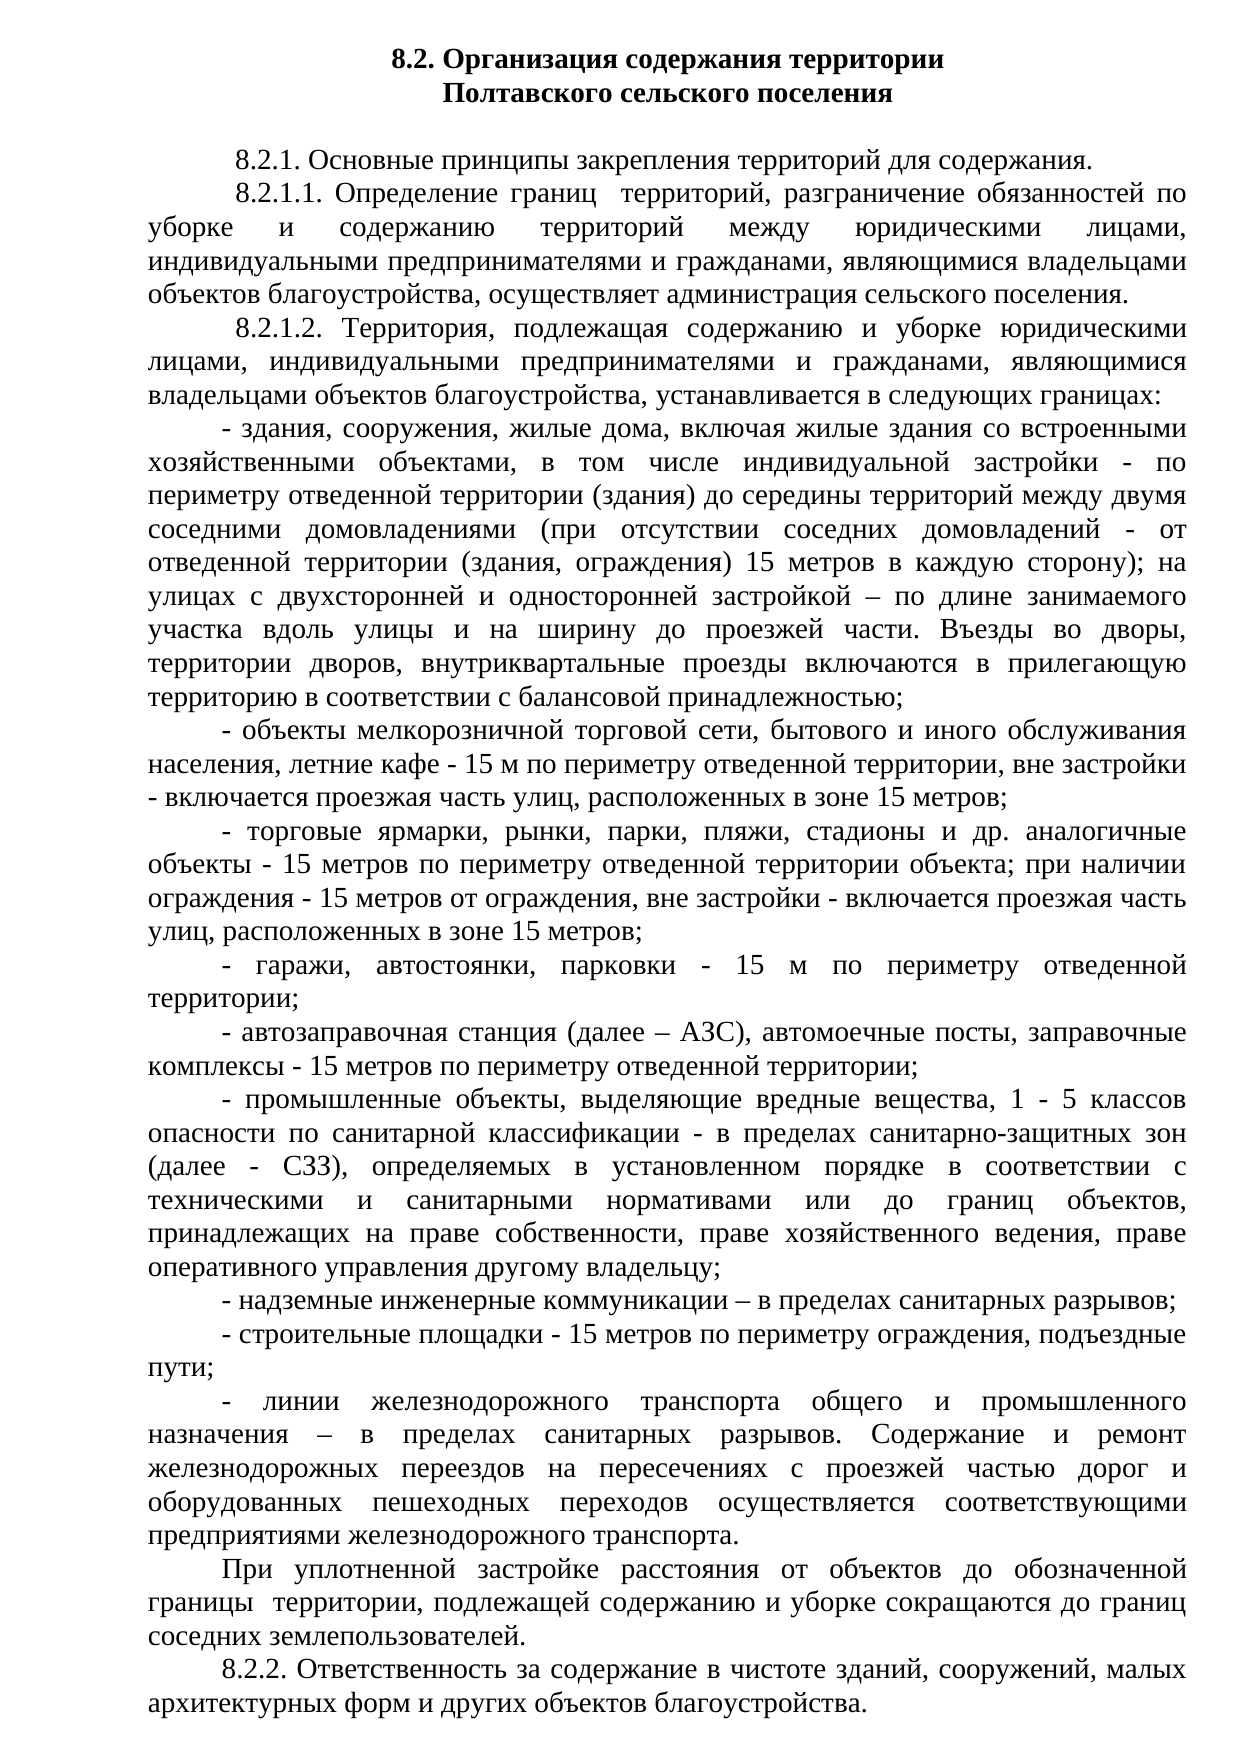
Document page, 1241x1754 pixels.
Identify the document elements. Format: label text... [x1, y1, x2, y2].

text - объекты мелкорозничной торговой сети, бытового и иного обслуживания населения, летние кафе - 15 м по периметру отведенной территории, вне застройки - включается проезжая часть улиц, расположенных в зоне 15 метров; [148, 712, 1188, 813]
text 8.2.1.2. Территория, подлежащая содержанию и уборке юридическими лицами, индивидуальными предпринимателями и гражданами, являющимися владельцами объектов благоустройства, устанавливается в следующих границах: [148, 310, 1188, 410]
text 8.2.2. Ответственность за содержание в чистоте зданий, сооружений, малых архитектурных форм и других объектов благоустройства. [148, 1651, 1188, 1718]
text - линии железнодорожного транспорта общего и промышленного назначения – в пределах санитарных разрывов. Содержание и ремонт железнодорожных переездов на пересечениях с проезжей частью дорог и оборудованных пешеходных переходов осуществляется соответствующими предприятиями железнодорожного транспорта. [148, 1383, 1188, 1551]
text - гаражи, автостоянки, парковки - 15 м по периметру отведенной территории; [148, 947, 1188, 1014]
text - здания, сооружения, жилые дома, включая жилые здания со встроенными хозяйственными объектами, в том числе индивидуальной застройки - по периметру отведенной территории (здания) до середины территорий между двумя соседними домовладениями (при отсутствии соседних домовладений - от отведенной территории (здания, ограждения) 15 метров в каждую сторону); на улицах с двухсторонней и односторонней застройкой – по длине занимаемого участка вдоль улицы и на ширину до проезжей части. Въезды во дворы, территории дворов, внутриквартальные проезды включаются в прилегающую территорию в соответствии с балансовой принадлежностью; [148, 410, 1188, 712]
text При уплотненной застройке расстояния от объектов до обозначенной границы территории, подлежащей содержанию и уборке сокращаются до границ соседних землепользователей. [148, 1551, 1188, 1651]
text - автозаправочная станция (далее – АЗС), автомоечные посты, заправочные комплексы - 15 метров по периметру отведенной территории; [148, 1014, 1188, 1081]
text - промышленные объекты, выделяющие вредные вещества, 1 - 5 классов опасности по санитарной классификации - в пределах санитарно-защитных зон (далее - СЗЗ), определяемых в установленном порядке в соответствии с техническими и санитарными нормативами или до границ объектов, принадлежащих на праве собственности, праве хозяйственного ведения, праве оперативного управления другому владельцу; [148, 1081, 1188, 1282]
subtitle Полтавского сельского поселения [148, 75, 1188, 108]
text 8.2.1.1. Определение границ территорий, разграничение обязанностей по уборке и содержанию территорий между юридическими лицами, индивидуальными предпринимателями и гражданами, являющимися владельцами объектов благоустройства, осуществляет администрация сельского поселения. [148, 176, 1188, 310]
text - надземные инженерные коммуникации – в пределах санитарных разрывов; [148, 1282, 1188, 1316]
text - торговые ярмарки, рынки, парки, пляжи, стадионы и др. аналогичные объекты - 15 метров по периметру отведенной территории объекта; при наличии ограждения - 15 метров от ограждения, вне застройки - включается проезжая часть улиц, расположенных в зоне 15 метров; [148, 813, 1188, 947]
text - строительные площадки - 15 метров по периметру ограждения, подъездные пути; [148, 1316, 1188, 1383]
subtitle 8.2.1. Основные принципы закрепления территорий для содержания. [148, 142, 1188, 176]
subtitle 8.2. Организация содержания территории [148, 41, 1188, 75]
